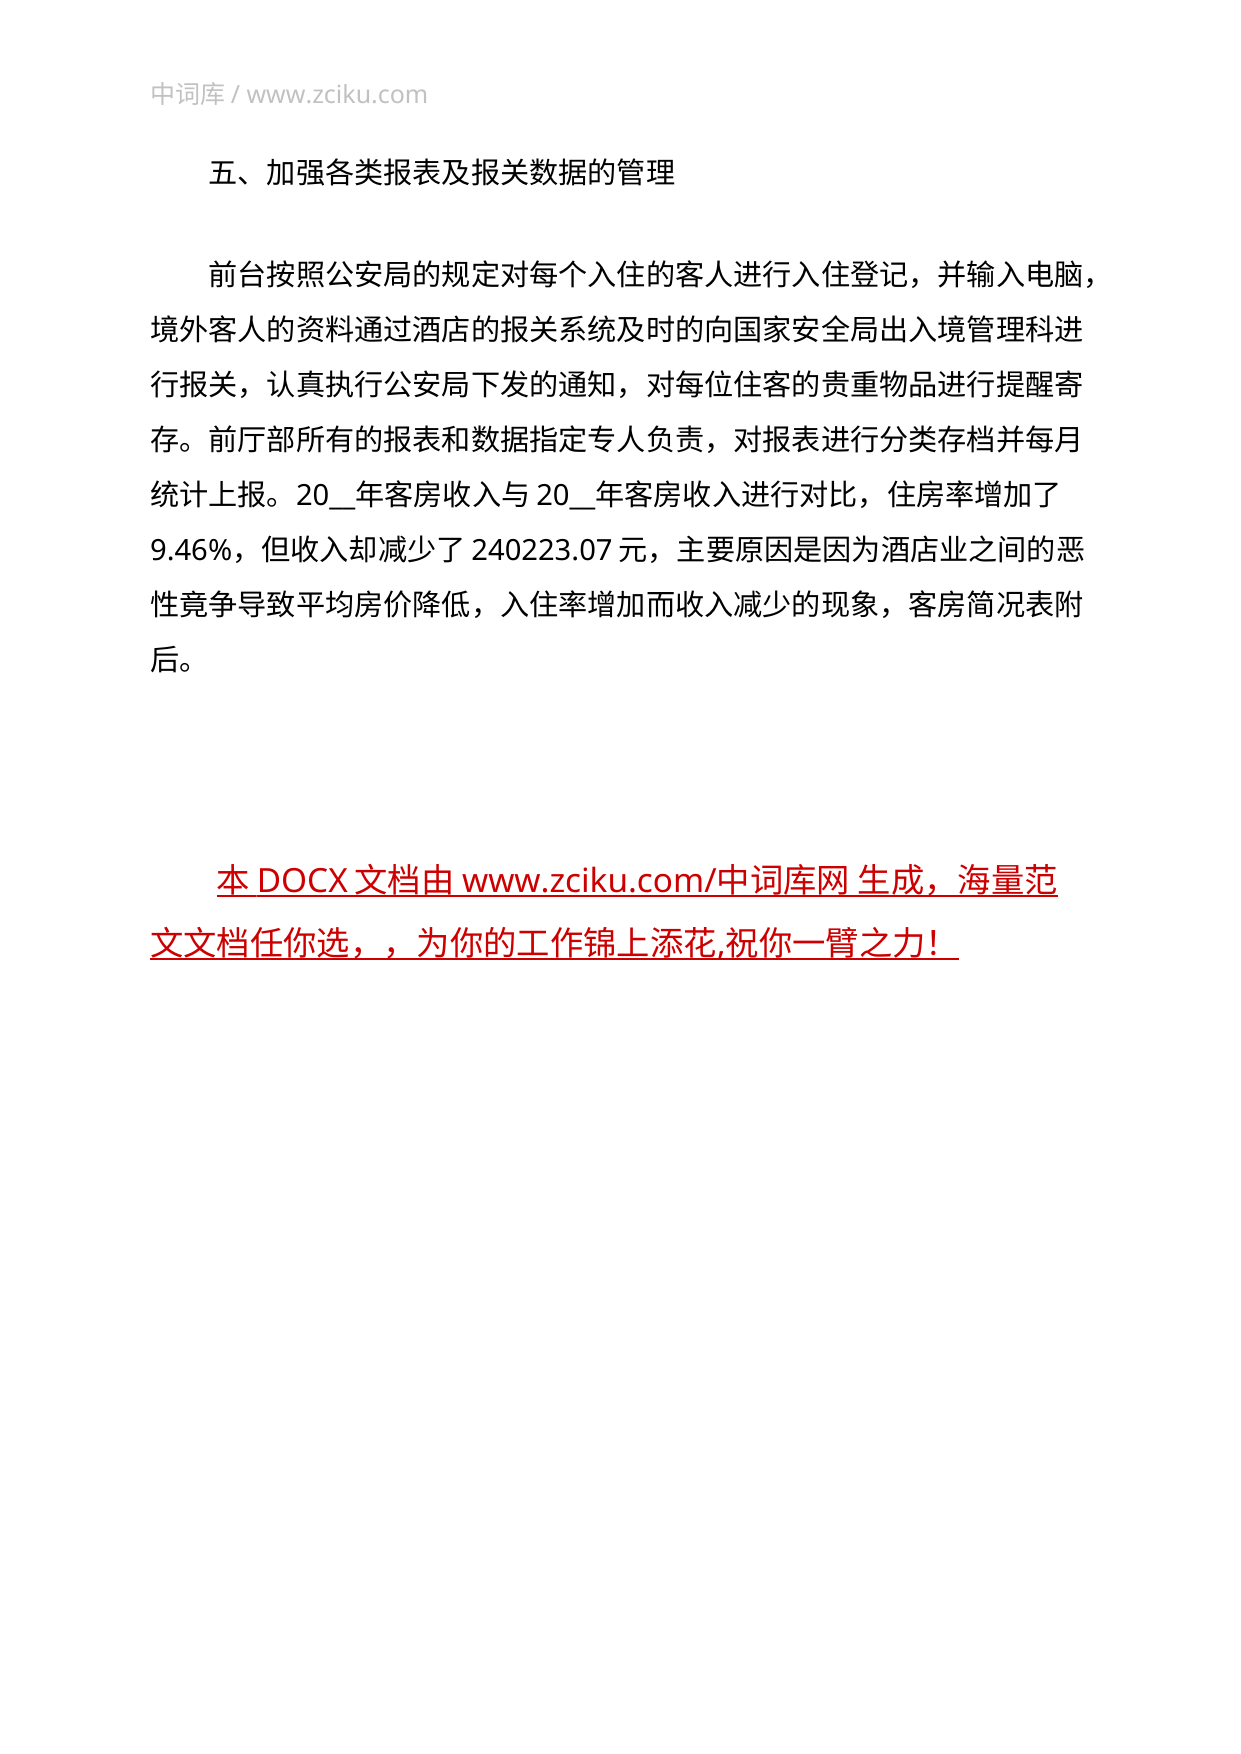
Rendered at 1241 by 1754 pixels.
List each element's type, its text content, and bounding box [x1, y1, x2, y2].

text 前台按照公安局的规定对每个入住的客人进行入住登记，并输入电脑，境外客人的资料通过酒店的报关系统及时的向国家安全局出入境管理科进行报关，认真执行公安局下发的通知，对每位住客的贵重物品进行提醒寄存。前厅部所有的报表和数据指定专人负责，对报表进行分类存档并每月统计上报。20__年客房收入与20__年客房收入进行对比，住房率增加了9.46%，但收入却减少了240223.07元，主要原因是因为酒店业之间的恶性竟争导致平均房价降低，入住率增加而收入减少的现象，客房简况表附后。 [150, 252, 1090, 678]
text 本DOCX文档由 www.zciku.com/中词库网 生成，海量范文文档任你选，，为你的工作锦上添花,祝你一臂之力！ [150, 853, 1090, 965]
text 五、加强各类报表及报关数据的管理 [150, 150, 1090, 192]
